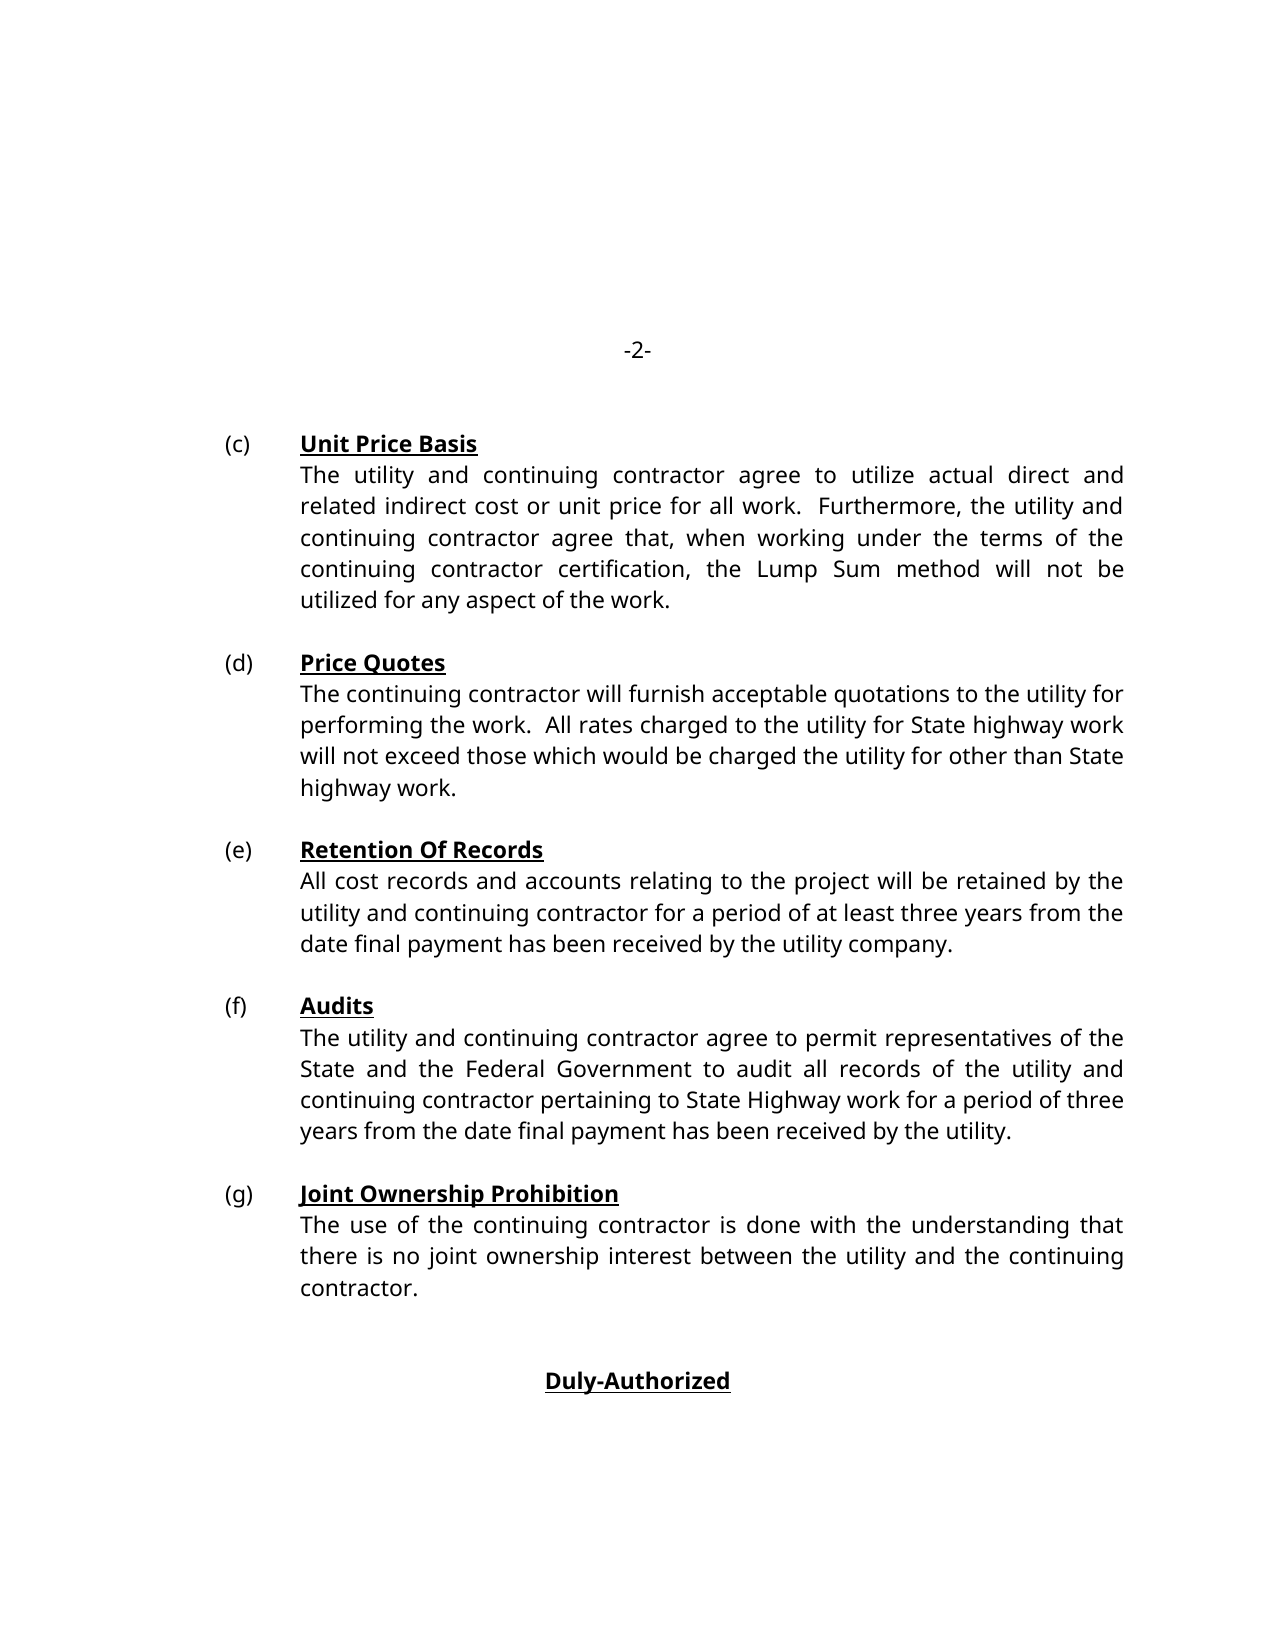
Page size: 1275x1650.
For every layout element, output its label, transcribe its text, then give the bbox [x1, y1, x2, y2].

list The utility and continuing contractor agree to permit representatives of the State and the Federal Government to audit all records of the utility and continuing contractor pertaining to work for a period of three years from the date final payment has been received by the utility. [262, 1021, 1125, 1146]
text (c) Unit Price Basis [225, 428, 1125, 459]
text (g) Joint Ownership Prohibition [225, 1178, 1125, 1209]
text (f) Audits [225, 990, 1125, 1021]
text (e) Retention Of Records [225, 834, 1125, 865]
text The use of the continuing contractor is done with the understanding that there is no joint ownership interest between the utility and the continuing contractor. [300, 1209, 1125, 1303]
list All cost records and accounts relating to the project will be retained by the utility and continuing contractor for a period of at least three years from the date final payment has been received by the utility company. [262, 865, 1125, 959]
text The utility and continuing contractor agree to utilize actual direct and related indirect cost or unit price for all work. Furthermore, the utility and continuing contractor agree that, when working under the terms of the continuing contractor certification, the Lump Sum method will not be utilized for any aspect of the work. [300, 459, 1125, 615]
text (d) Price Quotes [225, 646, 1125, 678]
list The continuing contractor will furnish acceptable quotations to the utility for performing the work. All rates charged to the utility for State highway work will not exceed those which would be charged the utility for other than State highway work. [262, 678, 1125, 803]
subtitle Duly-Authorized [150, 1365, 1125, 1396]
text -2- [150, 334, 1125, 365]
